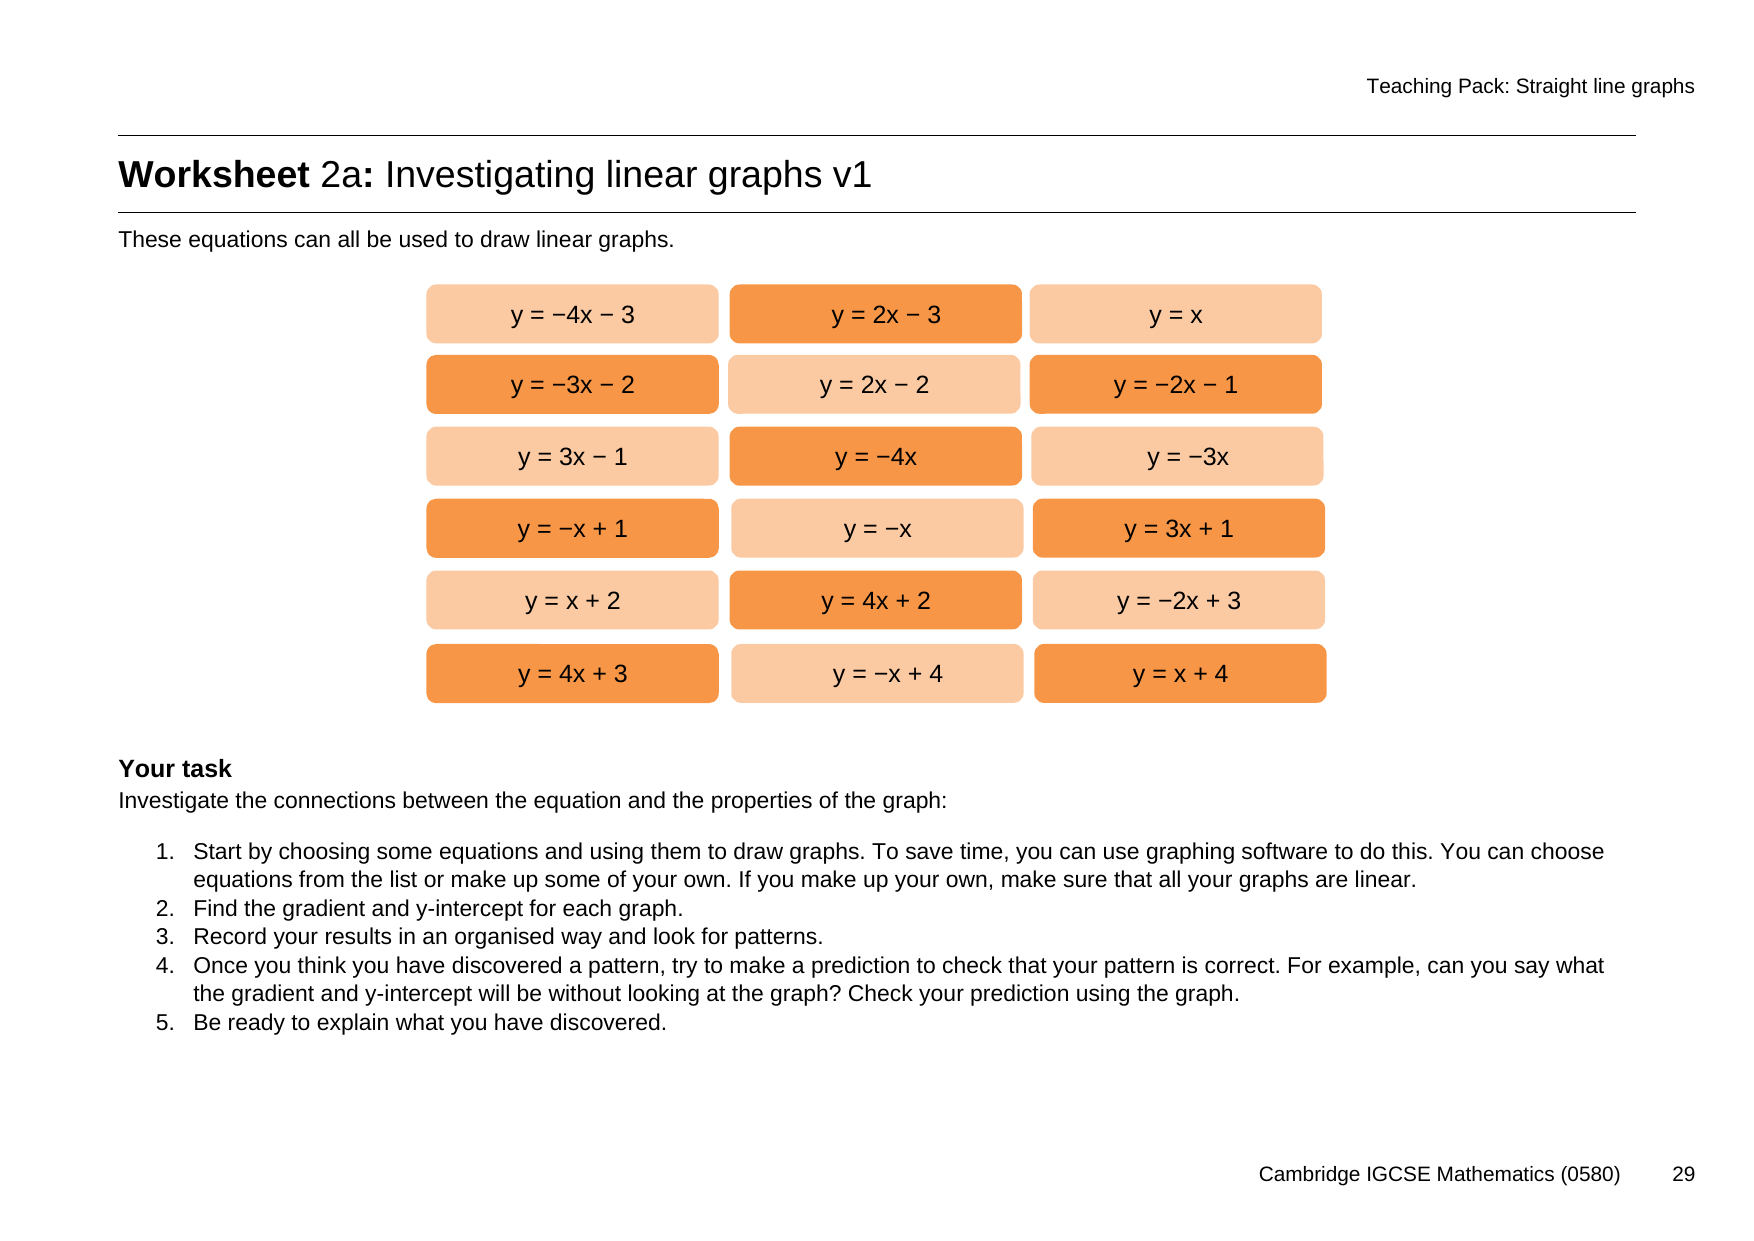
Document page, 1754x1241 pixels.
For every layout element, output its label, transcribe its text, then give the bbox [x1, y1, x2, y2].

list Start by choosing some equations and using them to draw graphs. To save time, you can use graphing software to do this. You can choose equations from the list or make up some of your own. If you make up your own, make sure that all your graphs are linear. [156, 838, 1636, 893]
list Find the gradient and y-intercept for each graph. [156, 895, 1636, 921]
text Your task Investigate the connections between the equation and the properties of the graph: [118, 754, 1636, 813]
list Once you think you have discovered a pattern, try to make a prediction to check that your pattern is correct. For example, can you say what the gradient and y-intercept will be without looking at the graph? Check your prediction using the graph. [156, 952, 1636, 1006]
list Record your results in an organised way and look for patterns. [156, 923, 1636, 949]
text Worksheet 2a: Investigating linear graphs v1 [118, 136, 1636, 212]
text These equations can all be used to draw linear graphs. [118, 226, 1636, 252]
list Be ready to explain what you have discovered. [156, 1008, 1636, 1035]
